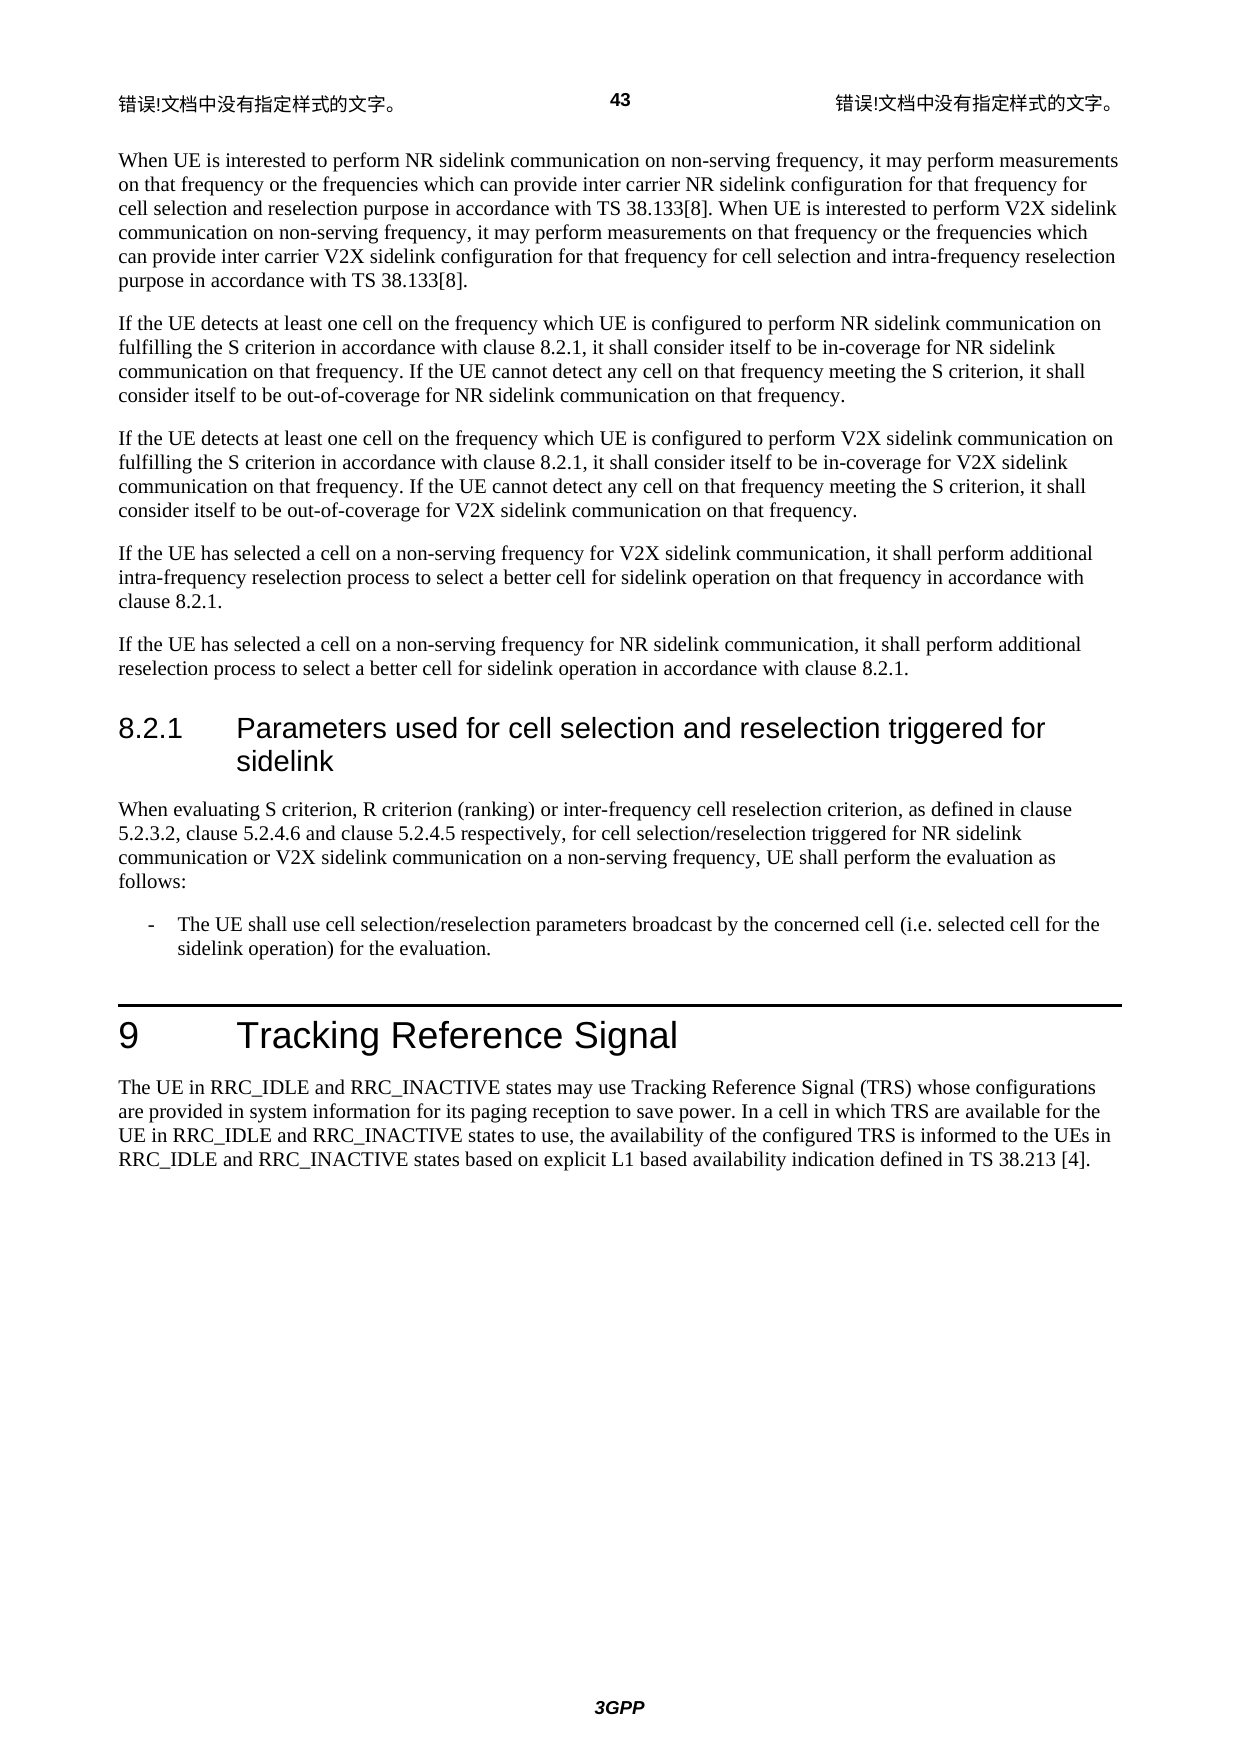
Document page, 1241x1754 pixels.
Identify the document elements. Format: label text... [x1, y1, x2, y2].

subtitle 8.2.1 Parameters used for cell selection and reselection triggered for sidelink [118, 711, 1122, 778]
text - The UE shall use cell selection/reselection parameters broadcast by the concerned cell (i.e. selected cell for the sidelink operation) for the evaluation. [148, 912, 1122, 960]
text When UE is interested to perform NR sidelink communication on non-serving frequency, it may perform measurements on that frequency or the frequencies which can provide inter carrier NR sidelink configuration for that frequency for cell selection and reselection purpose in accordance with TS 38.133[8]. When UE is interested to perform V2X sidelink communication on non-serving frequency, it may perform measurements on that frequency or the frequencies which can provide inter carrier V2X sidelink configuration for that frequency for cell selection and intra-frequency reselection purpose in accordance with TS 38.133[8]. [118, 147, 1122, 292]
subtitle 9 Tracking Reference Signal [118, 1007, 1122, 1056]
text If the UE has selected a cell on a non-serving frequency for V2X sidelink communication, it shall perform additional intra-frequency reselection process to select a better cell for sidelink operation on that frequency in accordance with clause 8.2.1. [118, 541, 1122, 613]
text If the UE detects at least one cell on the frequency which UE is configured to perform V2X sidelink communication on fulfilling the S criterion in accordance with clause 8.2.1, it shall consider itself to be in-coverage for V2X sidelink communication on that frequency. If the UE cannot detect any cell on that frequency meeting the S criterion, it shall consider itself to be out-of-coverage for V2X sidelink communication on that frequency. [118, 426, 1122, 522]
text If the UE has selected a cell on a non-serving frequency for NR sidelink communication, it shall perform additional reselection process to select a better cell for sidelink operation in accordance with clause 8.2.1. [118, 632, 1122, 680]
text When evaluating S criterion, R criterion (ranking) or inter-frequency cell reselection criterion, as defined in clause 5.2.3.2, clause 5.2.4.6 and clause 5.2.4.5 respectively, for cell selection/reselection triggered for NR sidelink communication or V2X sidelink communication on a non-serving frequency, UE shall perform the evaluation as follows: [118, 797, 1122, 893]
text If the UE detects at least one cell on the frequency which UE is configured to perform NR sidelink communication on fulfilling the S criterion in accordance with clause 8.2.1, it shall consider itself to be in-coverage for NR sidelink communication on that frequency. If the UE cannot detect any cell on that frequency meeting the S criterion, it shall consider itself to be out-of-coverage for NR sidelink communication on that frequency. [118, 311, 1122, 407]
text The UE in RRC_IDLE and RRC_INACTIVE states may use Tracking Reference Signal (TRS) whose configurations are provided in system information for its paging reception to save power. In a cell in which TRS are available for the UE in RRC_IDLE and RRC_INACTIVE states to use, the availability of the configured TRS is informed to the UEs in RRC_IDLE and RRC_INACTIVE states based on explicit L1 based availability indication defined in TS 38.213 [4]. [118, 1075, 1122, 1171]
